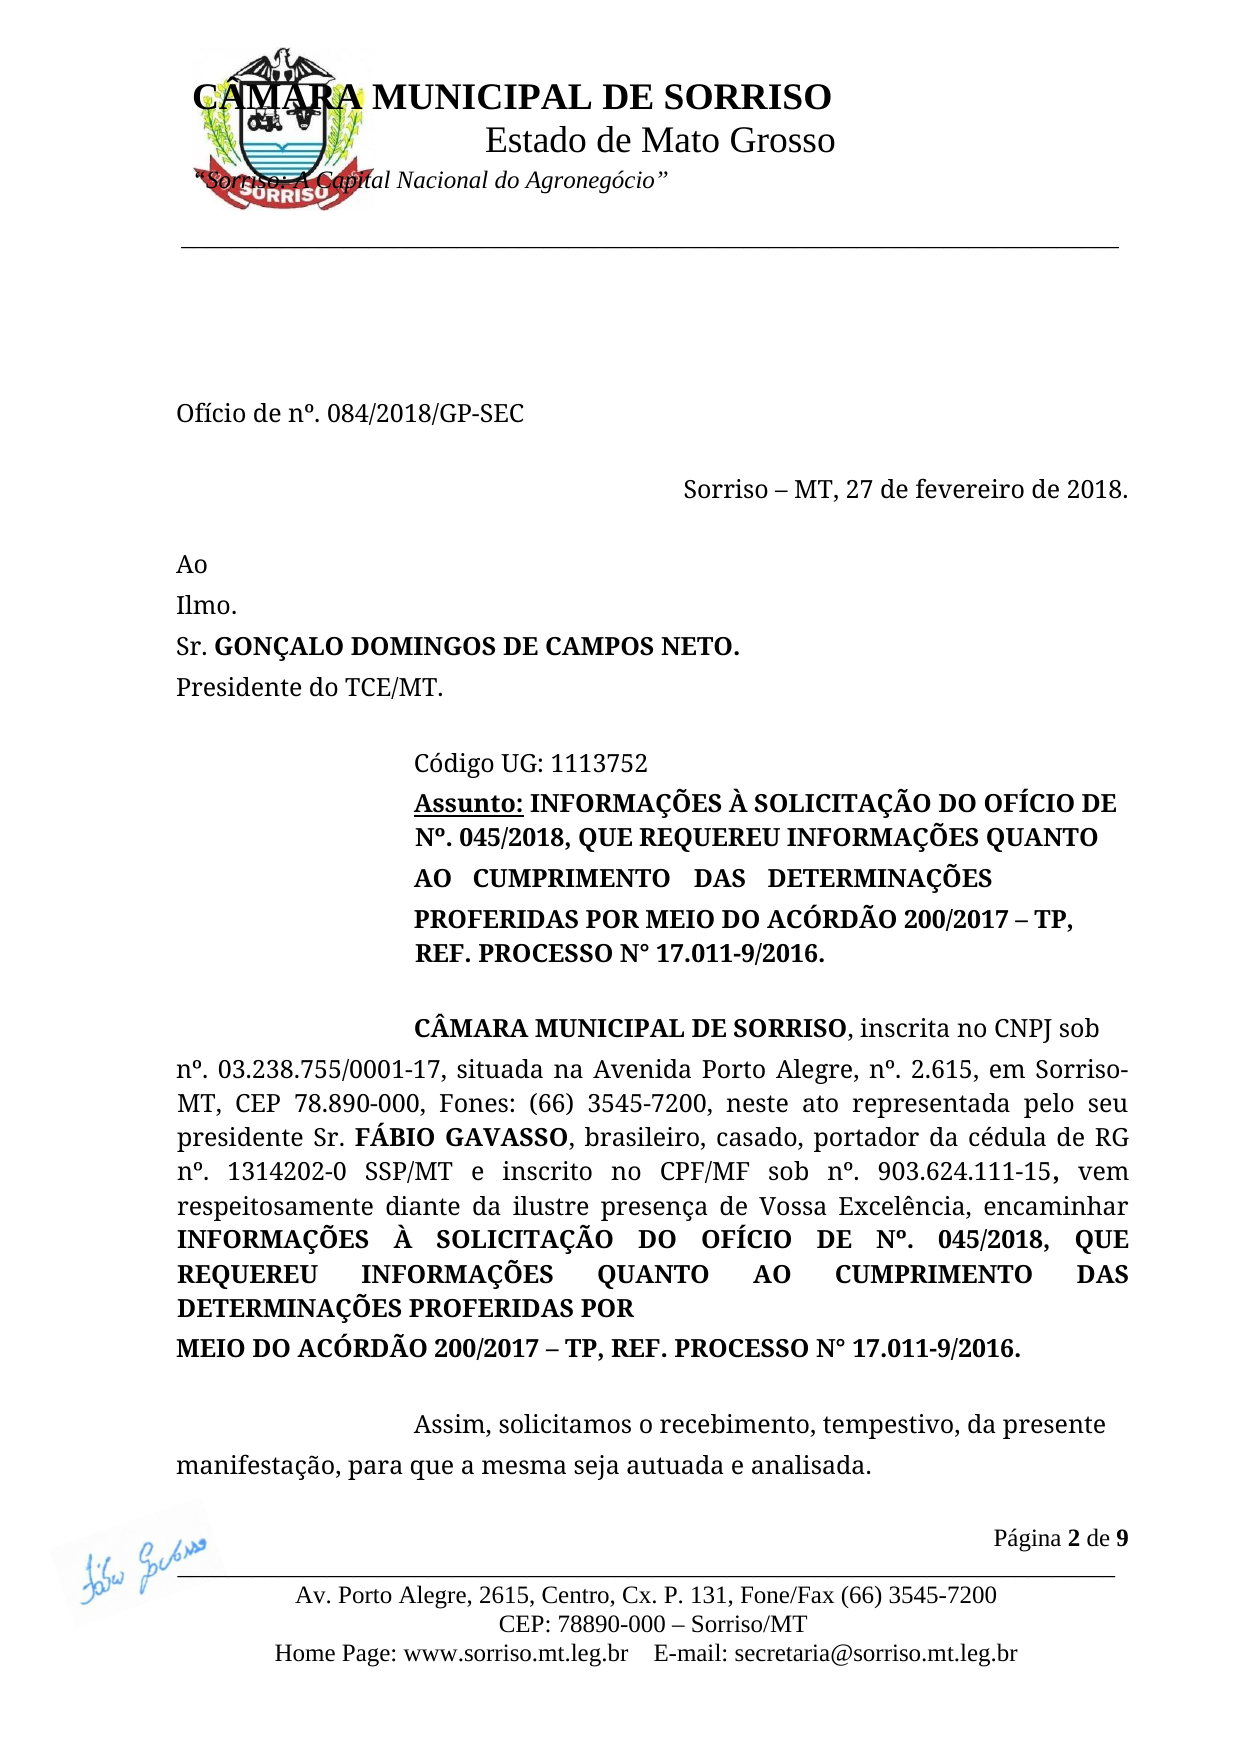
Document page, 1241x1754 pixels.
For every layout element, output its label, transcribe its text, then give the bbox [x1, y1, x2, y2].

text Ao [176, 547, 1129, 581]
picture [49, 1497, 227, 1627]
text Sorriso – MT, 27 de fevereiro de 2018. [177, 472, 1129, 506]
text PROFERIDAS POR MEIO DO ACÓRDÃO 200/2017 – TP, REF. PROCESSO N° 17.011-9/2016. [414, 902, 1130, 970]
text nº. 03.238.755/0001-17, situada na Avenida Porto Alegre, nº. 2.615, em Sorriso-MT, CEP 78.890-000, Fones: (66) 3545-7200, neste ato representada pelo seu presidente Sr. FÁBIO GAVASSO, brasileiro, casado, portador da cédula de RG nº. 1314202-0 SSP/MT e inscrito no CPF/MF sob nº. 903.624.111-15, vem respeitosamente diante da ilustre presença de Vossa Excelência, encaminhar INFORMAÇÕES À SOLICITAÇÃO DO OFÍCIO DE Nº. 045/2018, QUE REQUEREU INFORMAÇÕES QUANTO AO CUMPRIMENTO DAS DETERMINAÇÕES PROFERIDAS POR [176, 1052, 1129, 1324]
text Assunto: INFORMAÇÕES À SOLICITAÇÃO DO OFÍCIO DE Nº. 045/2018, QUE REQUEREU INFORMAÇÕES QUANTO [414, 786, 1130, 854]
text Ofício de nº. 084/2018/GP-SEC [176, 396, 1129, 430]
text Presidente do TCE/MT. [176, 669, 1129, 704]
text MEIO DO ACÓRDÃO 200/2017 – TP, REF. PROCESSO N° 17.011-9/2016. [176, 1331, 1130, 1365]
picture [191, 47, 375, 211]
text manifestação, para que a mesma seja autuada e analisada. [176, 1448, 1129, 1482]
text Assim, solicitamos o recebimento, tempestivo, da presente [414, 1407, 1129, 1441]
text AO CUMPRIMENTO DAS DETERMINAÇÕES [414, 861, 1130, 895]
text Código UG: 1113752 [414, 745, 1129, 779]
text CÂMARA MUNICIPAL DE SORRISO, inscrita no CNPJ sob [414, 1011, 1130, 1045]
text Ilmo. [176, 588, 1129, 622]
text Sr. GONÇALO DOMINGOS DE CAMPOS NETO. [176, 629, 1130, 663]
